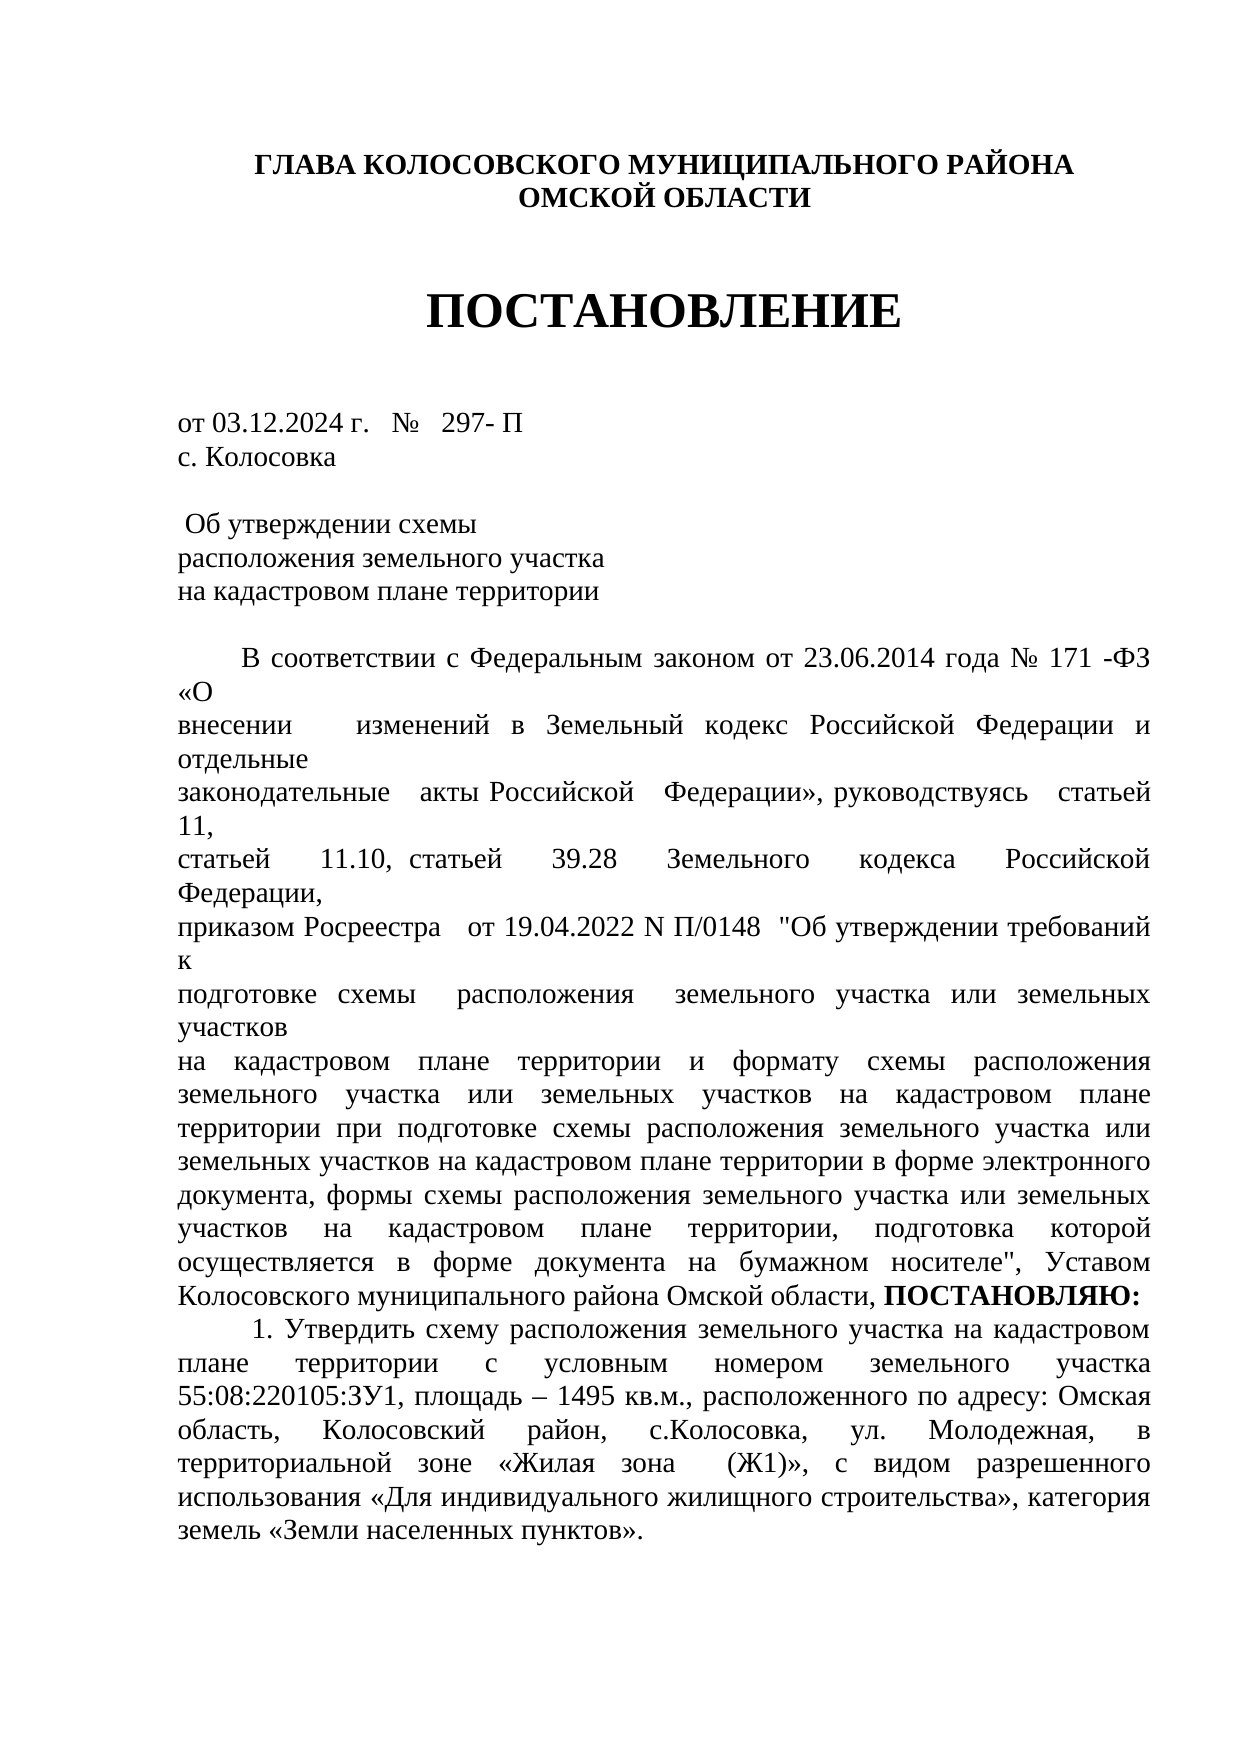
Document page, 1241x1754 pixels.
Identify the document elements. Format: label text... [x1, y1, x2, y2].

text 1. Утвердить схему расположения земельного участка на кадастровом плане территории с условным номером земельного участка 55:08:220105:ЗУ1, площадь – 1495 кв.м., расположенного по адресу: Омская область, Колосовский район, с.Колосовка, ул. Молодежная, в территориальной зоне «Жилая зона (Ж1)», с видом разрешенного использования «Для индивидуального жилищного строительства», категория земель «Земли населенных пунктов». [177, 1311, 1152, 1546]
text В соответствии с Федеральным законом от 23.06.2014 года № 171 -ФЗ «О [177, 640, 1152, 707]
text законодательные акты Российской Федерации», руководствуясь статьей 11, [177, 774, 1152, 842]
text на кадастровом плане территории [177, 573, 1152, 607]
text ПОСТАНОВЛЕНИЕ [177, 281, 1152, 338]
text ГЛАВА КОЛОСОВСКОГО МУНИЦИПАЛЬНОГО РАЙОНА [177, 147, 1152, 180]
text расположения земельного участка [177, 540, 1152, 573]
text внесении изменений в Земельный кодекс Российской Федерации и отдельные [177, 707, 1152, 774]
text от 03.12.2024 г. № 297- П [177, 406, 1152, 439]
text приказом Росреестра от 19.04.2022 N П/0148 "Об утверждении требований к [177, 909, 1152, 976]
text Об утверждении схемы [177, 506, 1152, 540]
text подготовке схемы расположения земельного участка или земельных участков [177, 976, 1152, 1043]
text статьей 11.10, статьей 39.28 Земельного кодекса Российской Федерации, [177, 842, 1152, 909]
text ОМСКОЙ ОБЛАСТИ [177, 180, 1152, 214]
text на кадастровом плане территории и формату схемы расположения земельного участка или земельных участков на кадастровом плане территории при подготовке схемы расположения земельного участка или земельных участков на кадастровом плане территории в форме электронного документа, формы схемы расположения земельного участка или земельных участков на кадастровом плане территории, подготовка которой осуществляется в форме документа на бумажном носителе", Уставом Колосовского муниципального района Омской области, ПОСТАНОВЛЯЮ: [177, 1043, 1152, 1311]
text с. Колосовка [177, 439, 1152, 473]
